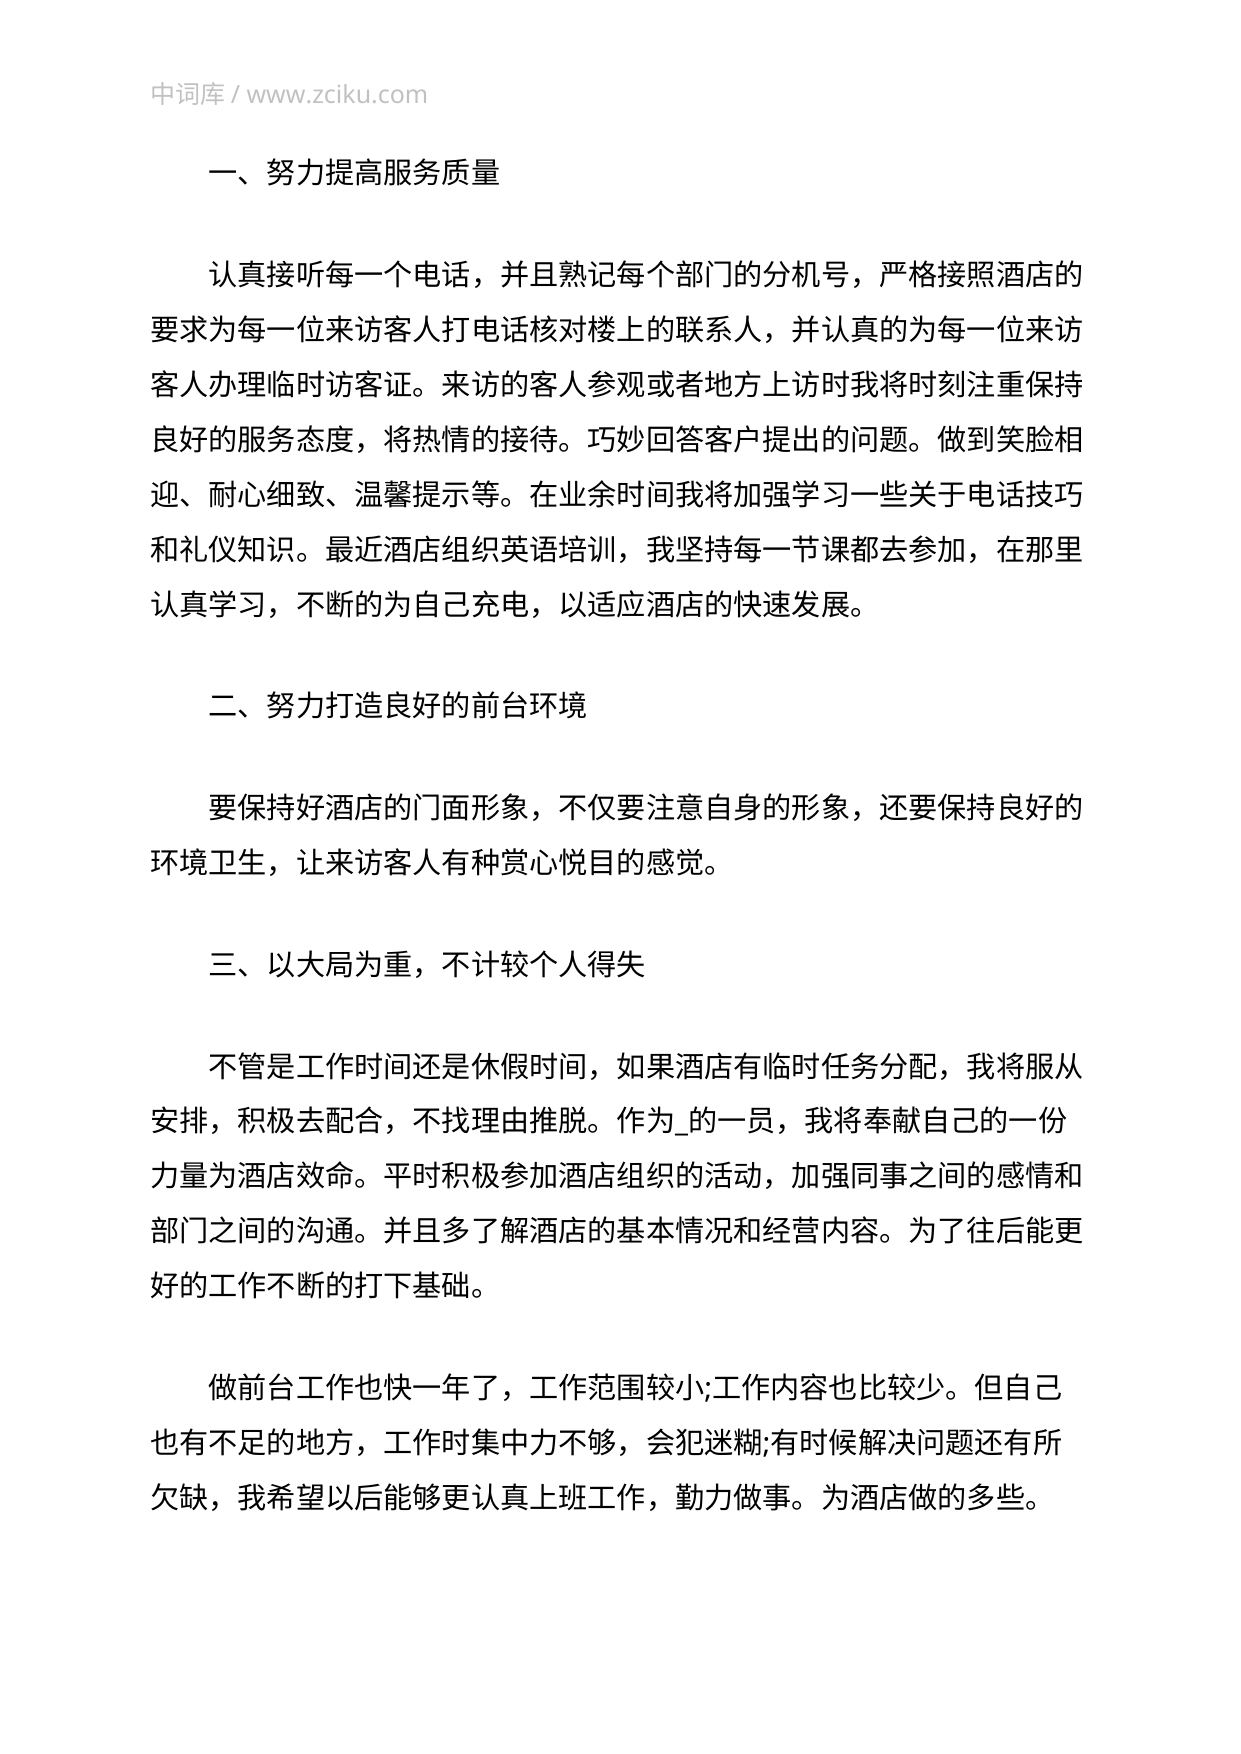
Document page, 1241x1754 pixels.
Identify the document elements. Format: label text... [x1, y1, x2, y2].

text 要保持好酒店的门面形象，不仅要注意自身的形象，还要保持良好的环境卫生，让来访客人有种赏心悦目的感觉。 [150, 785, 1090, 882]
text 一、努力提高服务质量 [150, 150, 1090, 192]
text 认真接听每一个电话，并且熟记每个部门的分机号，严格接照酒店的要求为每一位来访客人打电话核对楼上的联系人，并认真的为每一位来访客人办理临时访客证。来访的客人参观或者地方上访时我将时刻注重保持良好的服务态度，将热情的接待。巧妙回答客户提出的问题。做到笑脸相迎、耐心细致、温馨提示等。在业余时间我将加强学习一些关于电话技巧和礼仪知识。最近酒店组织英语培训，我坚持每一节课都去参加，在那里认真学习，不断的为自己充电，以适应酒店的快速发展。 [150, 252, 1090, 623]
text 做前台工作也快一年了，工作范围较小;工作内容也比较少。但自己也有不足的地方，工作时集中力不够，会犯迷糊;有时候解决问题还有所欠缺，我希望以后能够更认真上班工作，勤力做事。为酒店做的多些。 [150, 1364, 1090, 1517]
text 不管是工作时间还是休假时间，如果酒店有临时任务分配，我将服从安排，积极去配合，不找理由推脱。作为_的一员，我将奉献自己的一份力量为酒店效命。平时积极参加酒店组织的活动，加强同事之间的感情和部门之间的沟通。并且多了解酒店的基本情况和经营内容。为了往后能更好的工作不断的打下基础。 [150, 1043, 1090, 1305]
text 二、努力打造良好的前台环境 [150, 683, 1090, 725]
text 三、以大局为重，不计较个人得失 [150, 941, 1090, 984]
